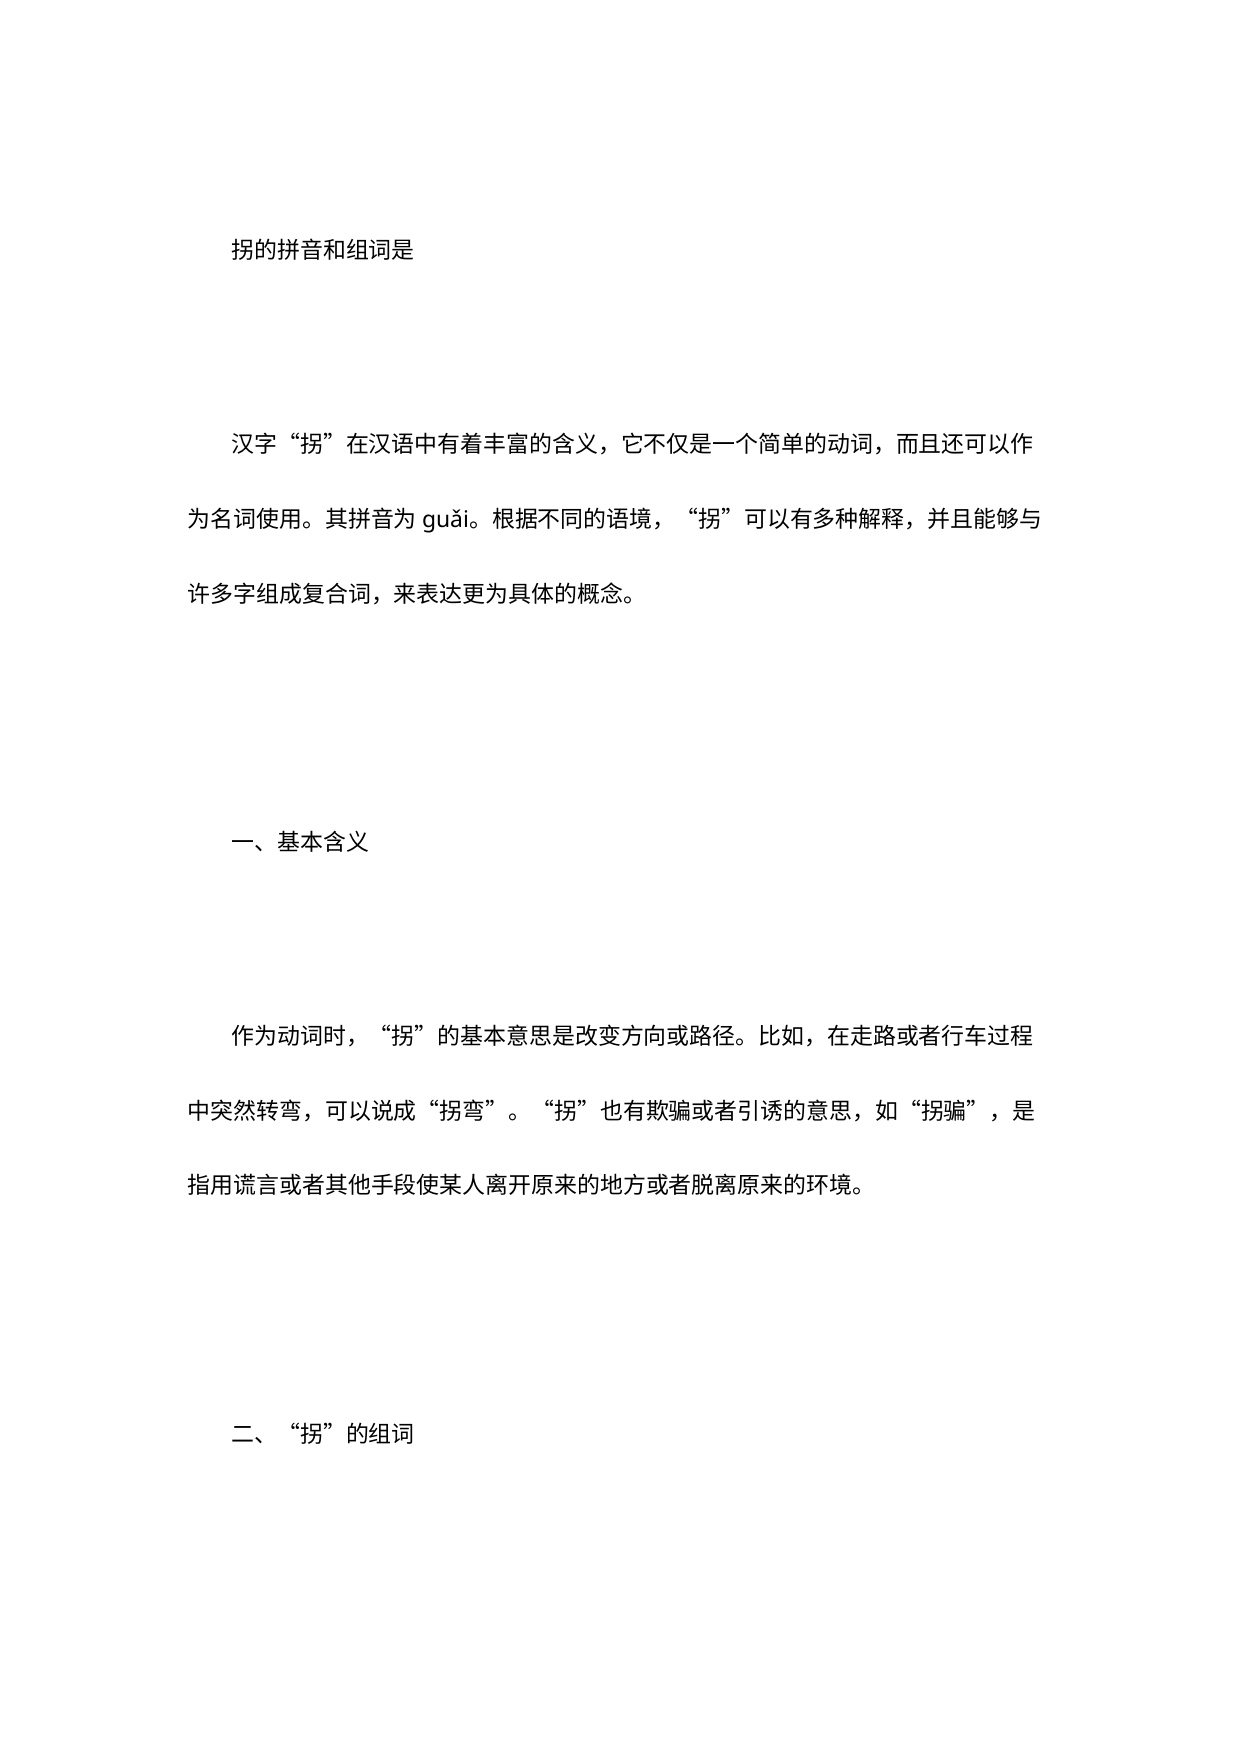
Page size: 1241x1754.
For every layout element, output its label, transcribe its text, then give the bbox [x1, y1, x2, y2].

text 汉字“拐”在汉语中有着丰富的含义，它不仅是一个简单的动词，而且还可以作为名词使用。其拼音为 guǎi。根据不同的语境，“拐”可以有多种解释，并且能够与许多字组成复合词，来表达更为具体的概念。 [187, 410, 1053, 624]
text 作为动词时，“拐”的基本意思是改变方向或路径。比如，在走路或者行车过程中突然转弯，可以说成“拐弯”。“拐”也有欺骗或者引诱的意思，如“拐骗”，是指用谎言或者其他手段使某人离开原来的地方或者脱离原来的环境。 [187, 1002, 1053, 1216]
text 一、基本含义 [187, 808, 1053, 873]
text 二、“拐”的组词 [187, 1399, 1053, 1464]
text 拐的拼音和组词是 [187, 216, 1053, 281]
